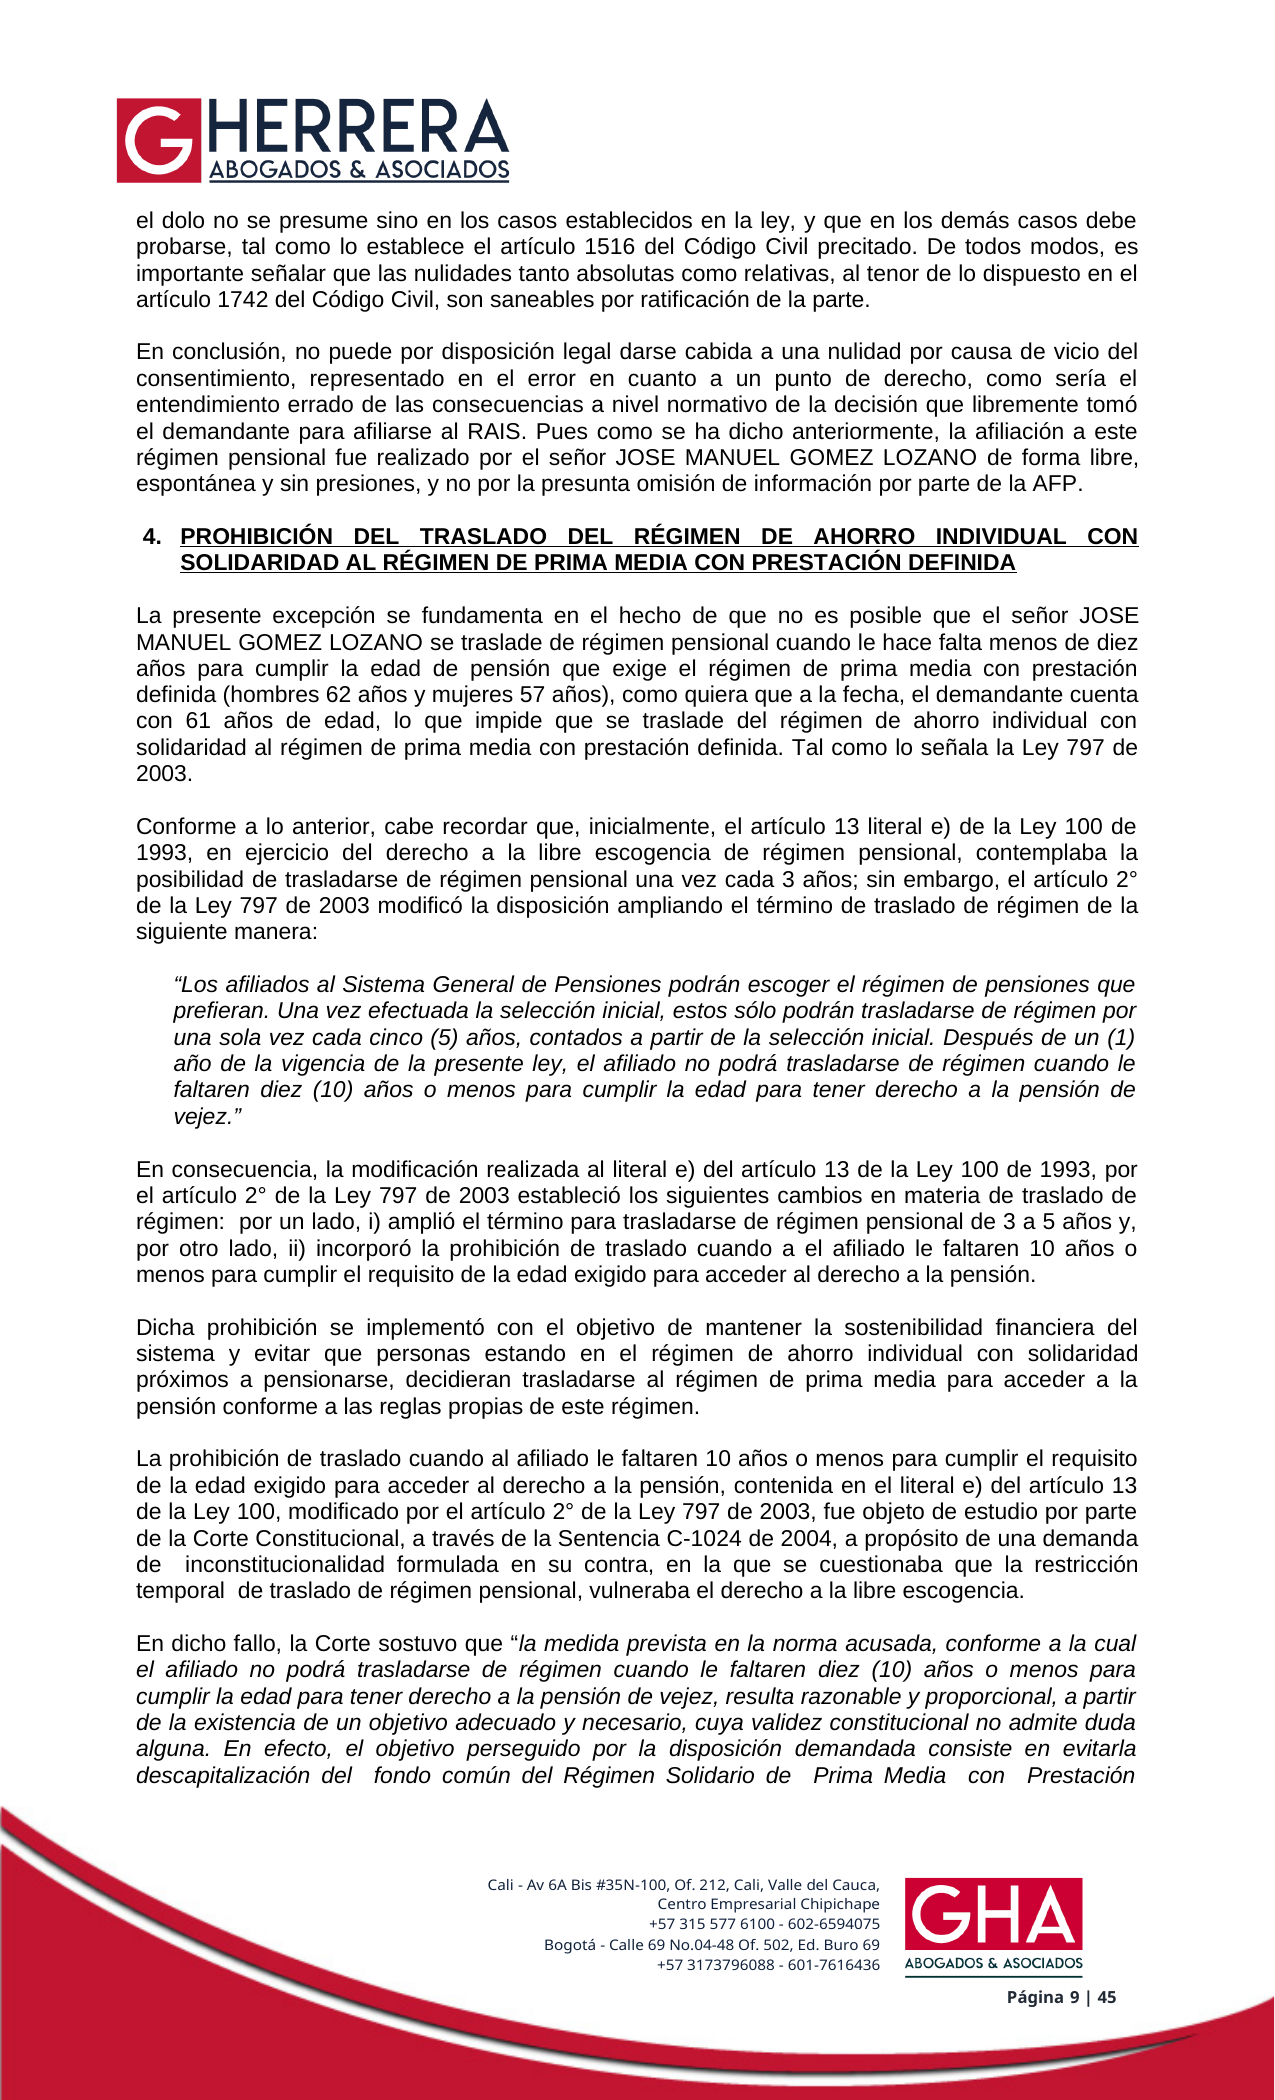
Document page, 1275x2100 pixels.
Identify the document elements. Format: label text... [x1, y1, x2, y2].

list PROHIBICIÓN DEL TRASLADO DEL RÉGIMEN DE AHORRO INDIVIDUAL CON SOLIDARIDAD AL RÉGIMEN DE PRIMA MEDIA CON PRESTACIÓN DEFINIDA [143, 523, 1139, 576]
text “Los afiliados al Sistema General de Pensiones podrán escoger el régimen de pensiones que prefieran. Una vez efectuada la selección inicial, estos sólo podrán trasladarse de régimen por una sola vez cada cinco (5) años, contados a partir de la selección inicial. Después de un (1) año de la vigencia de la presente ley, el afiliado no podrá trasladarse de régimen cuando le faltaren diez (10) años o menos para cumplir la edad para tener derecho a la pensión de vejez.” [173, 971, 1139, 1129]
text La prohibición de traslado cuando al afiliado le faltaren 10 años o menos para cumplir el requisito de la edad exigido para acceder al derecho a la pensión, contenida en el literal e) del artículo 13 de la Ley 100, modificado por el artículo 2° de la Ley 797 de 2003, fue objeto de estudio por parte de la Corte Constitucional, a través de la Sentencia C-1024 de 2004, a propósito de una demanda de inconstitucionalidad formulada en su contra, en la que se cuestionaba que la restricción temporal de traslado de régimen pensional, vulneraba el derecho a la libre escogencia. [136, 1445, 1139, 1603]
text Conforme a lo anterior, cabe recordar que, inicialmente, el artículo 13 literal e) de la Ley 100 de 1993, en ejercicio del derecho a la libre escogencia de régimen pensional, contemplaba la posibilidad de trasladarse de régimen pensional una vez cada 3 años; sin embargo, el artículo 2° de la Ley 797 de 2003 modificó la disposición ampliando el término de traslado de régimen de la siguiente manera: [136, 813, 1139, 945]
text La presente excepción se fundamenta en el hecho de que no es posible que el señor JOSE MANUEL GOMEZ LOZANO se traslade de régimen pensional cuando le hace falta menos de diez años para cumplir la edad de pensión que exige el régimen de prima media con prestación definida (hombres 62 años y mujeres 57 años), como quiera que a la fecha, el demandante cuenta con 61 años de edad, lo que impide que se traslade del régimen de ahorro individual con solidaridad al régimen de prima media con prestación definida. Tal como lo señala la Ley 797 de 2003. [136, 602, 1139, 787]
text En consecuencia, la modificación realizada al literal e) del artículo 13 de la Ley 100 de 1993, por el artículo 2° de la Ley 797 de 2003 estableció los siguientes cambios en materia de traslado de régimen: por un lado, i) amplió el término para trasladarse de régimen pensional de 3 a 5 años y, por otro lado, ii) incorporó la prohibición de traslado cuando a el afiliado le faltaren 10 años o menos para cumplir el requisito de la edad exigido para acceder al derecho a la pensión. [136, 1156, 1139, 1287]
picture [96, 75, 529, 206]
picture [0, 1793, 1275, 2100]
text En conclusión, no puede por disposición legal darse cabida a una nulidad por causa de vicio del consentimiento, representado en el error en cuanto a un punto de derecho, como sería el entendimiento errado de las consecuencias a nivel normativo de la decisión que libremente tomó el demandante para afiliarse al RAIS. Pues como se ha dicho anteriormente, la afiliación a este régimen pensional fue realizado por el señor JOSE MANUEL GOMEZ LOZANO de forma libre, espontánea y sin presiones, y no por la presunta omisión de información por parte de la AFP. [136, 338, 1139, 497]
text Dicha prohibición se implementó con el objetivo de mantener la sostenibilidad financiera del sistema y evitar que personas estando en el régimen de ahorro individual con solidaridad próximos a pensionarse, decidieran trasladarse al régimen de prima media para acceder a la pensión conforme a las reglas propias de este régimen. [136, 1314, 1139, 1419]
